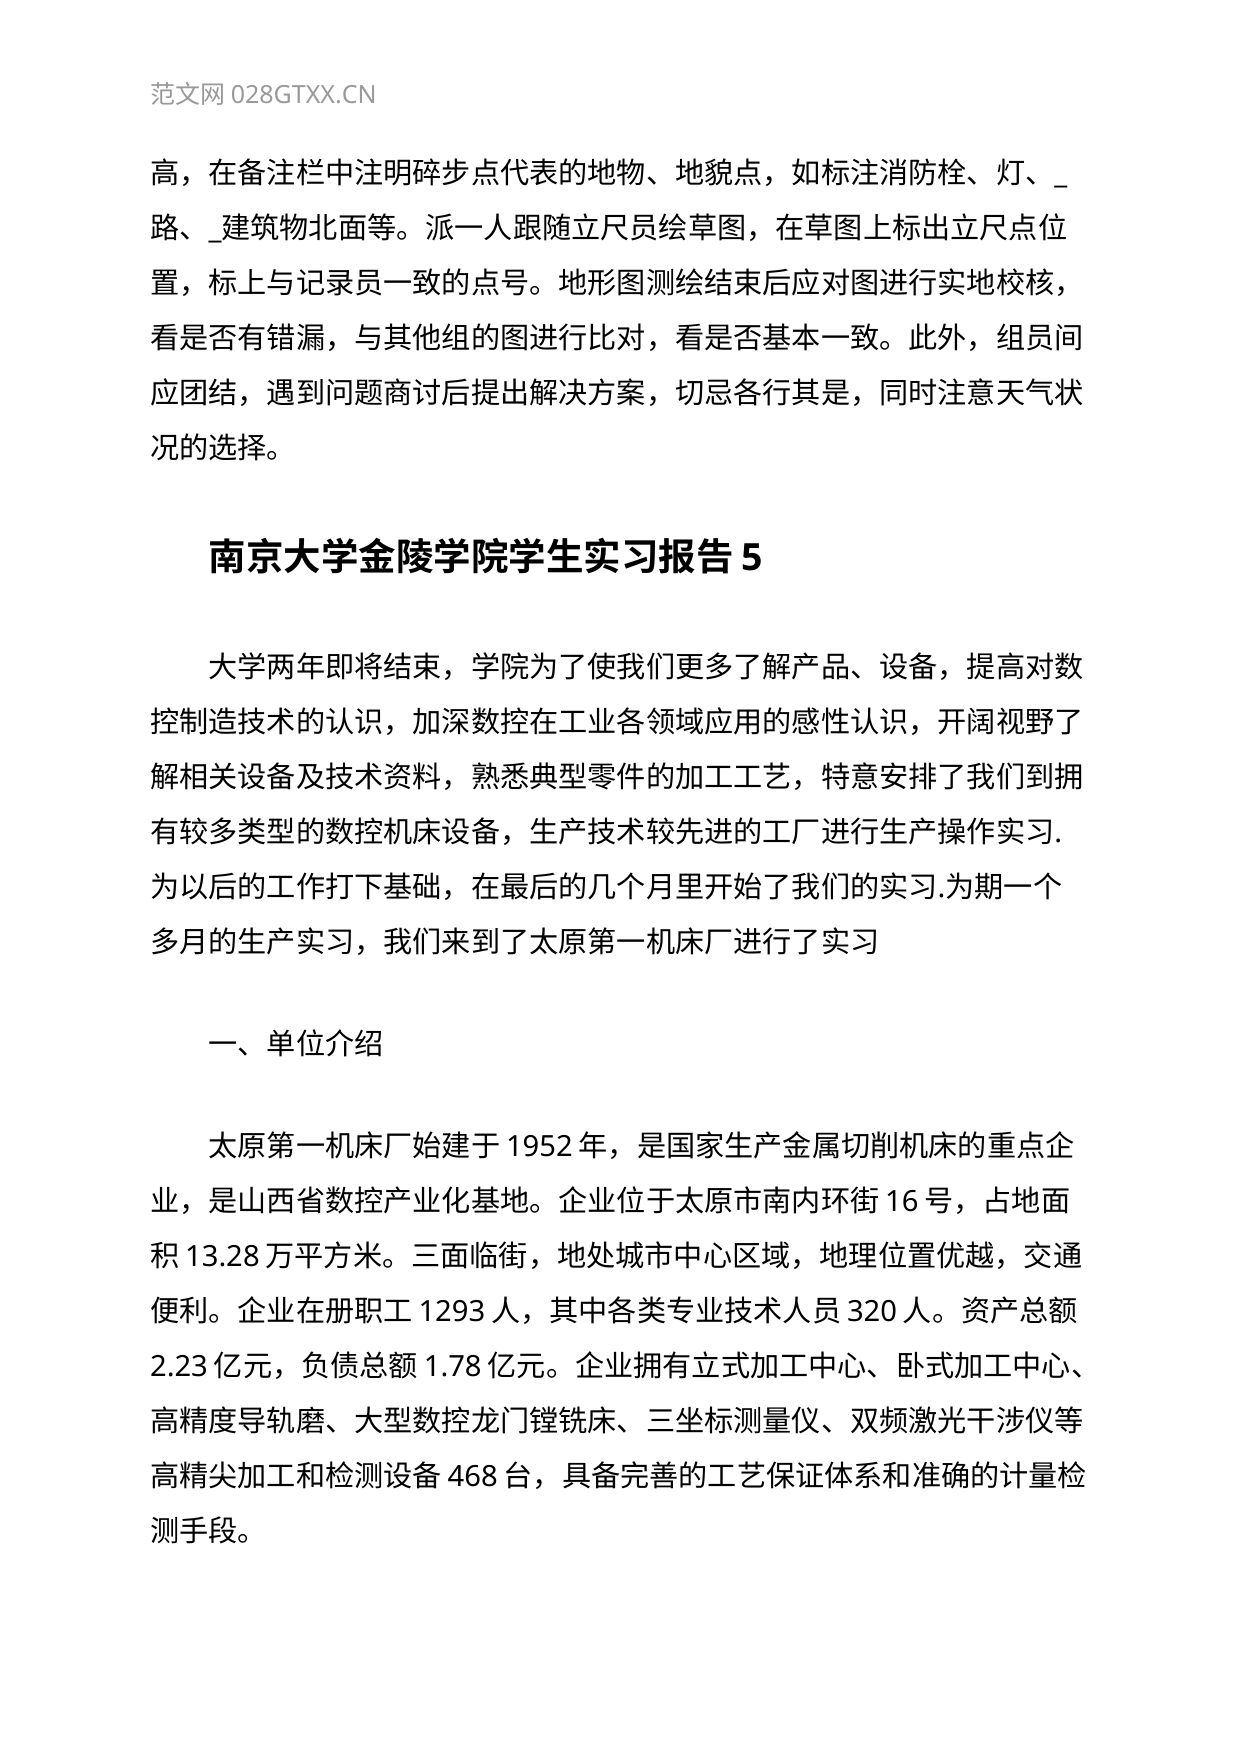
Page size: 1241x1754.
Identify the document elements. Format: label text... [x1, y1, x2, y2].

text 太原第一机床厂始建于1952年，是国家生产金属切削机床的重点企业，是山西省数控产业化基地。企业位于太原市南内环街16号，占地面积13.28万平方米。三面临街，地处城市中心区域，地理位置优越，交通便利。企业在册职工1293人，其中各类专业技术人员320人。资产总额2.23亿元，负债总额1.78亿元。企业拥有立式加工中心、卧式加工中心、高精度导轨磨、大型数控龙门镗铣床、三坐标测量仪、双频激光干涉仪等高精尖加工和检测设备468台，具备完善的工艺保证体系和准确的计量检测手段。 [150, 1122, 1090, 1549]
text 一、单位介绍 [150, 1021, 1090, 1063]
text 南京大学金陵学院学生实习报告5 [150, 526, 1090, 581]
text 大学两年即将结束，学院为了使我们更多了解产品、设备，提高对数控制造技术的认识，加深数控在工业各领域应用的感性认识，开阔视野了解相关设备及技术资料，熟悉典型零件的加工工艺，特意安排了我们到拥有较多类型的数控机床设备，生产技术较先进的工厂进行生产操作实习.为以后的工作打下基础，在最后的几个月里开始了我们的实习.为期一个多月的生产实习，我们来到了太原第一机床厂进行了实习 [150, 644, 1090, 961]
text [150, 150, 1090, 467]
